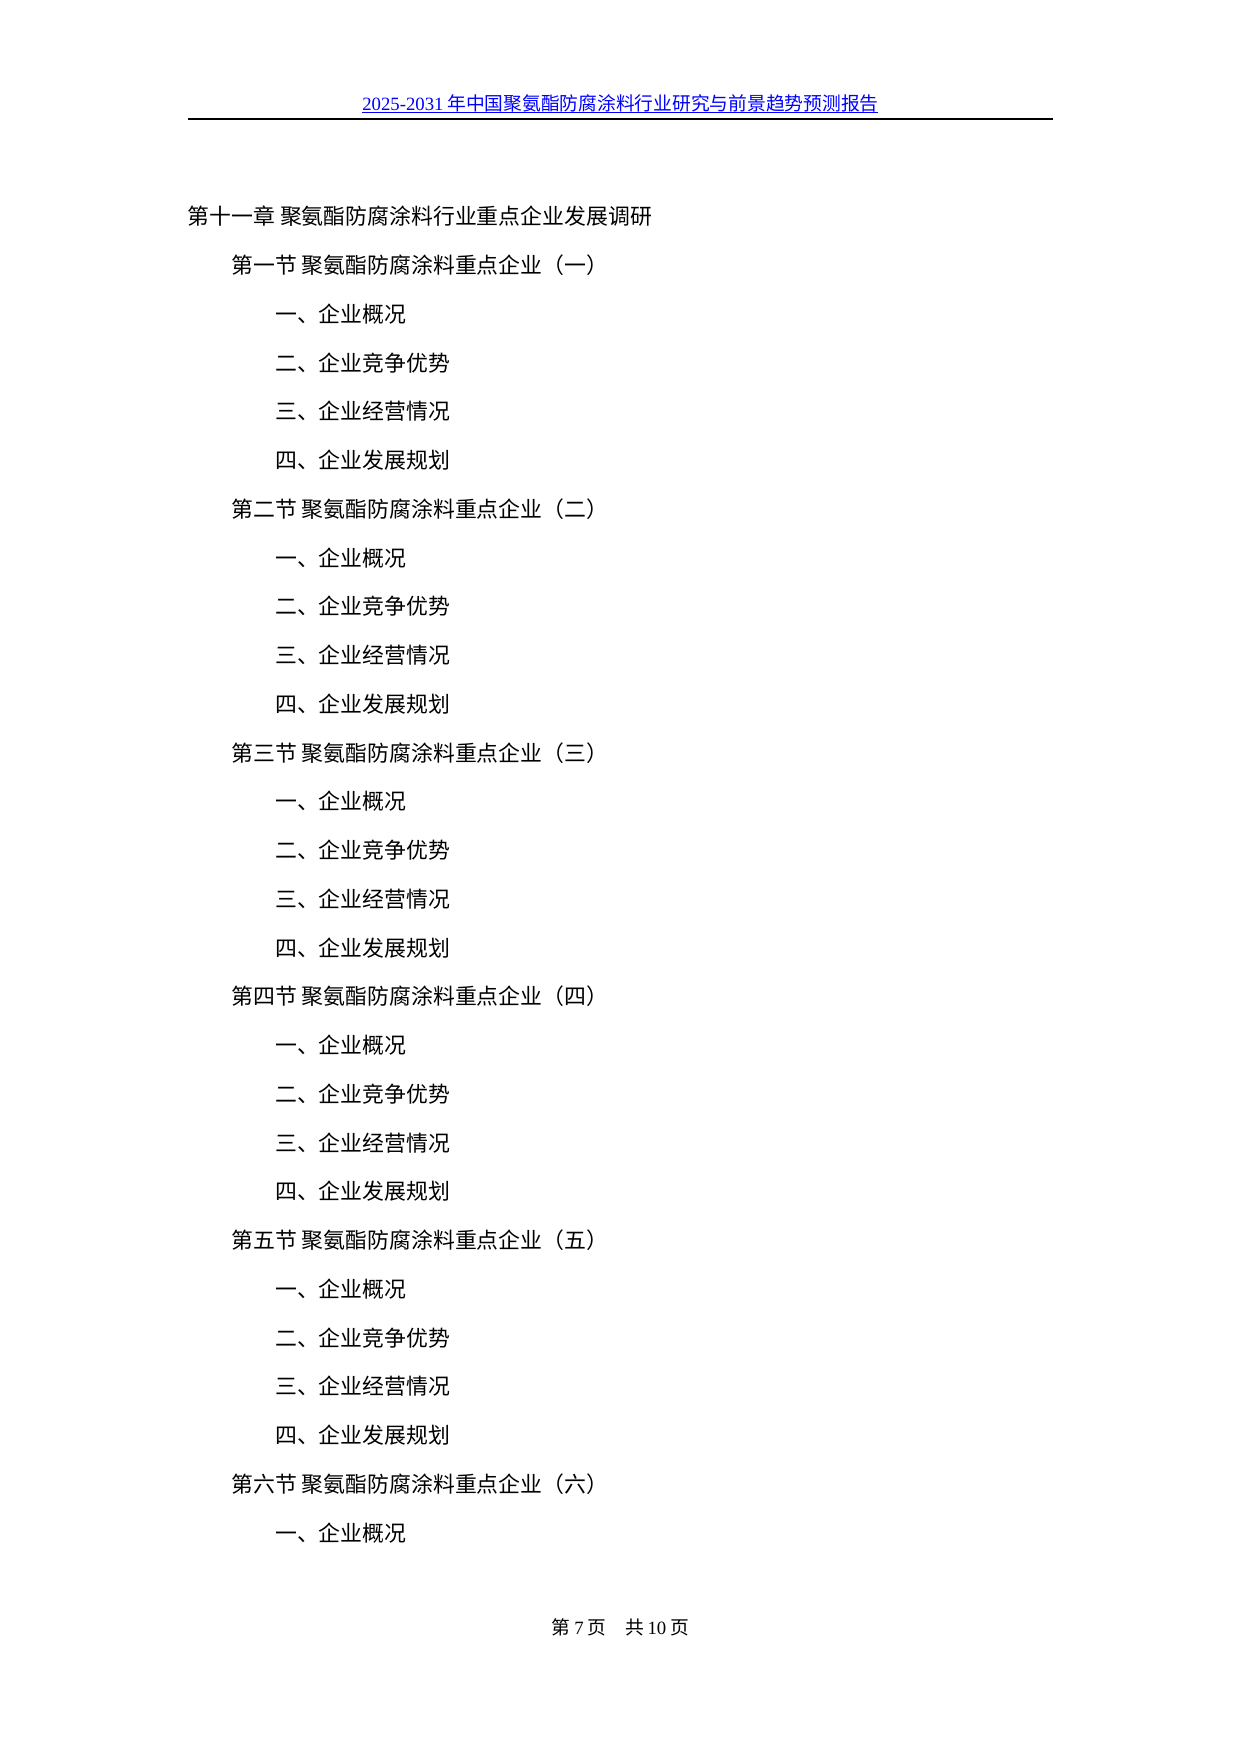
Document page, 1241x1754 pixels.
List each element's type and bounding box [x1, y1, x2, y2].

text [187, 150, 1053, 1548]
